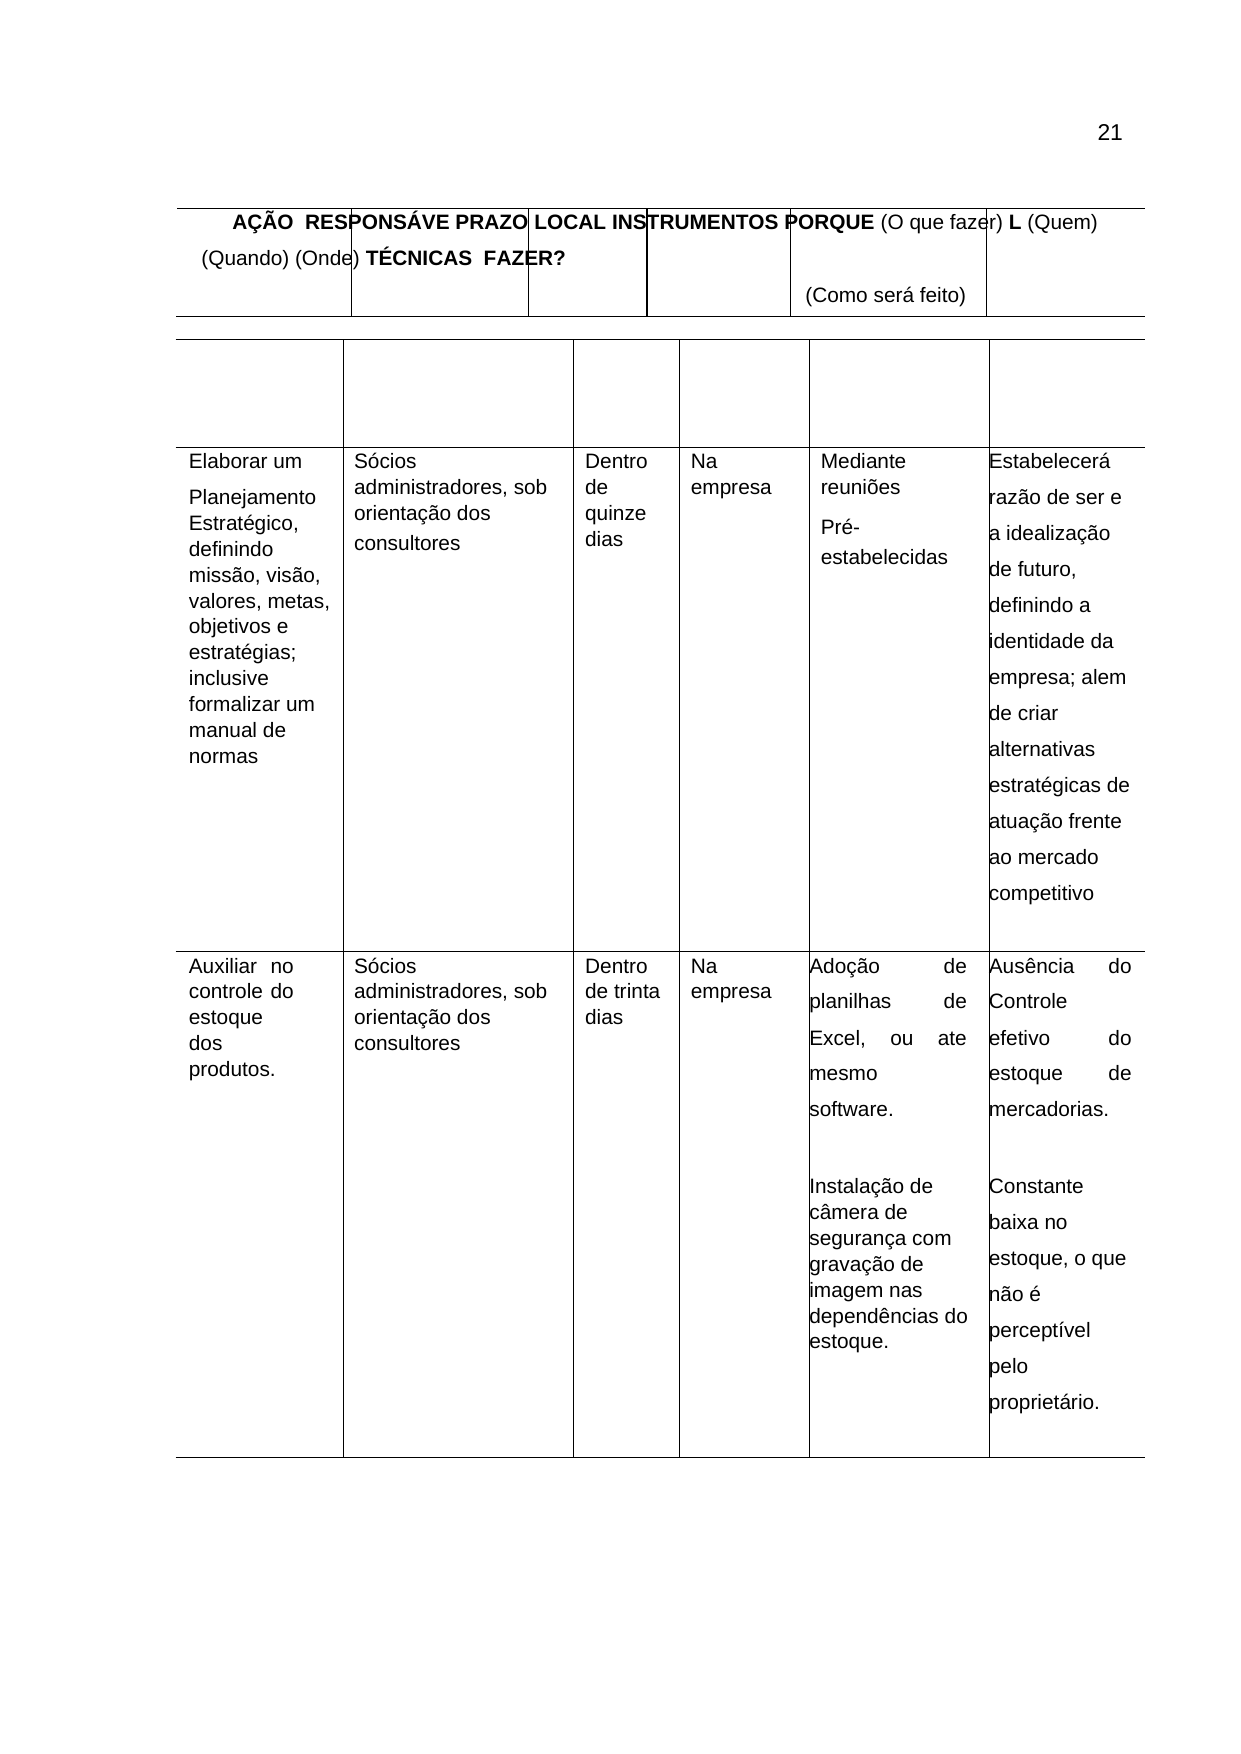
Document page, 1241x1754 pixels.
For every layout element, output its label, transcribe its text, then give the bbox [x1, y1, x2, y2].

text (Como será feito) [177, 282, 1128, 306]
table_cell Auxiliar no controle do estoque dos produtos. [176, 952, 343, 1457]
table_cell Elaborar um Planejamento Estratégico, definindo missão, visão, valores, metas, objetivos e estratégias; inclusive formalizar um manual de normas [176, 448, 343, 951]
table_cell Ausência do Controle efetivo do estoque de mercadorias. Constante baixa no estoque, o que não é perceptível pelo proprietário. [990, 952, 1145, 1457]
table_cell Dentro de trinta dias [574, 952, 679, 1457]
table_header [176, 340, 343, 447]
table_cell Na empresa [680, 448, 809, 951]
table_header [574, 340, 679, 447]
table_cell Dentro de quinze dias [574, 448, 679, 951]
table_header [680, 340, 809, 447]
table_cell Estabelecerá razão de ser e a idealização de futuro, definindo a identidade da empresa; alem de criar alternativas estratégicas de atuação frente ao mercado competitivo [990, 448, 1145, 951]
table_cell Mediante reuniões Pré-estabelecidas [810, 448, 989, 951]
table_header [344, 340, 573, 447]
table_header [810, 340, 989, 447]
table_header [990, 340, 1145, 447]
table_cell Adoção de planilhas de Excel, ou ate mesmo software. Instalação de câmera de segurança com gravação de imagem nas dependências do estoque. [810, 952, 989, 1457]
table_cell Sócios administradores, sob orientação dos consultores [344, 448, 573, 951]
table_cell Sócios administradores, sob orientação dos consultores [344, 952, 573, 1457]
text AÇÃO RESPONSÁVE PRAZO LOCAL INSTRUMENTOS PORQUE (O que fazer) L (Quem) (Quando) (Onde) TÉCNICAS FAZER? [201, 209, 1128, 270]
table_cell Na empresa [680, 952, 809, 1457]
